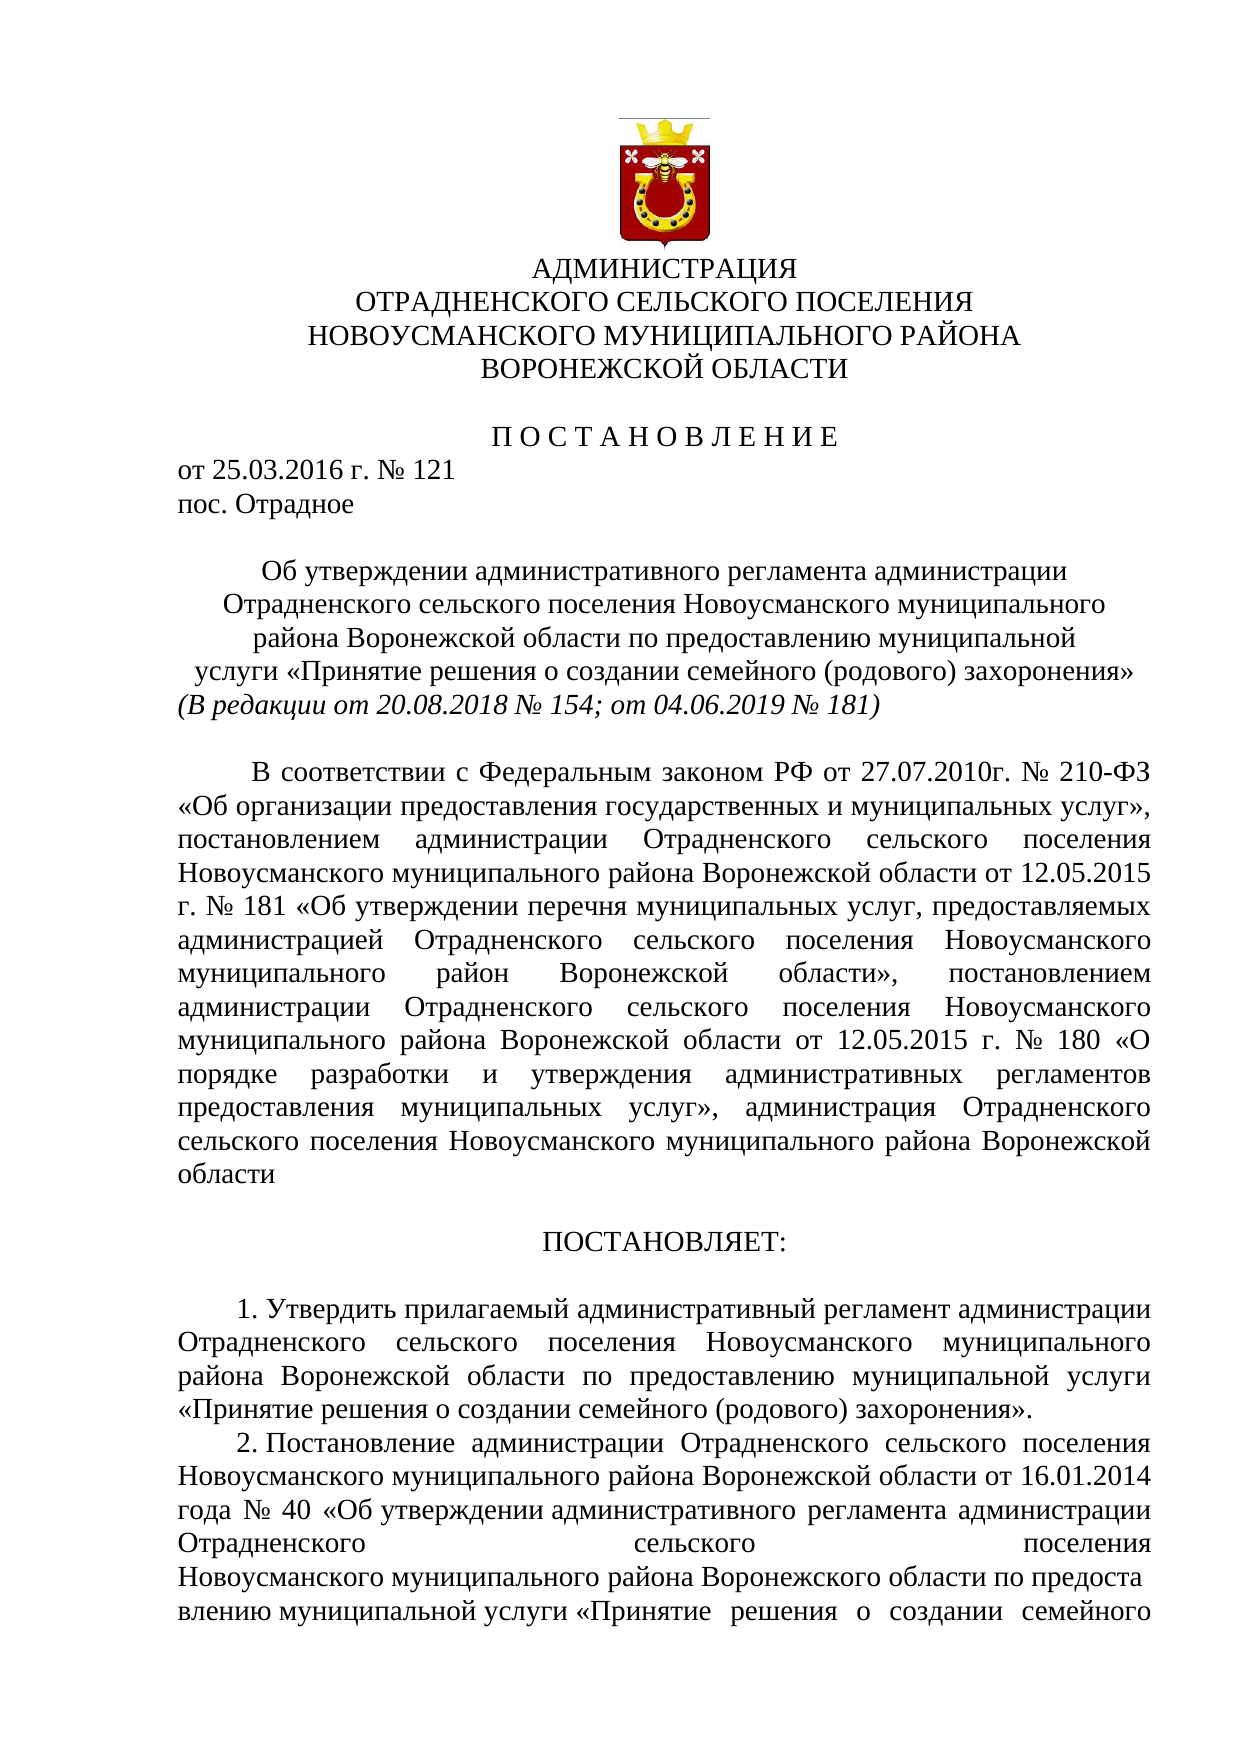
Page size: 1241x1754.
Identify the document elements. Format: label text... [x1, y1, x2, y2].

text АДМИНИСТРАЦИЯ [177, 251, 1152, 284]
text НОВОУСМАНСКОГО МУНИЦИПАЛЬНОГО РАЙОНА [177, 318, 1152, 352]
text ОТРАДНЕНСКОГО СЕЛЬСКОГО ПОСЕЛЕНИЯ [177, 284, 1152, 318]
text (В редакции от 20.08.2018 № 154; от 04.06.2019 № 181) [177, 687, 1152, 721]
text ВОРОНЕЖСКОЙ ОБЛАСТИ [177, 352, 1152, 385]
text В соответствии с Федеральным законом РФ от 27.07.2010г. № 210-ФЗ «Об организации предоставления государственных и муниципальных услуг», постановлением администрации Отрадненского сельского поселения Новоусманского муниципального района Воронежской области от 12.05.2015 г. № 181 «Об утверждении перечня муниципальных услуг, предоставляемых администрацией Отрадненского сельского поселения Новоусманского муниципального район Воронежской области», постановлением администрации Отрадненского сельского поселения Новоусманского муниципального района Воронежской области от 12.05.2015 г. № 180 «О порядке разработки и утверждения административных регламентов предоставления муниципальных услуг», администрация Отрадненского сельского поселения Новоусманского муниципального района Воронежской области [177, 754, 1152, 1190]
text Об утверждении административного регламента администрации Отрадненского сельского поселения Новоусманского муниципального района Воронежской области по предоставлению муниципальной услуги «Принятие решения о создании семейного (родового) захоронения» [177, 553, 1152, 687]
text ПОСТАНОВЛЯЕТ: [177, 1224, 1152, 1257]
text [177, 1425, 1152, 1626]
text 1. Утвердить прилагаемый административный регламент администрации Отрадненского сельского поселения Новоусманского муниципального района Воронежской области по предоставлению муниципальной услуги «Принятие решения о создании семейного (родового) захоронения». [177, 1291, 1152, 1425]
picture [618, 118, 711, 251]
text пос. Отрадное [177, 486, 1152, 519]
text П О С Т А Н О В Л Е Н И Е [177, 419, 1152, 452]
text от 25.03.2016 г. № 121 [177, 452, 1152, 486]
